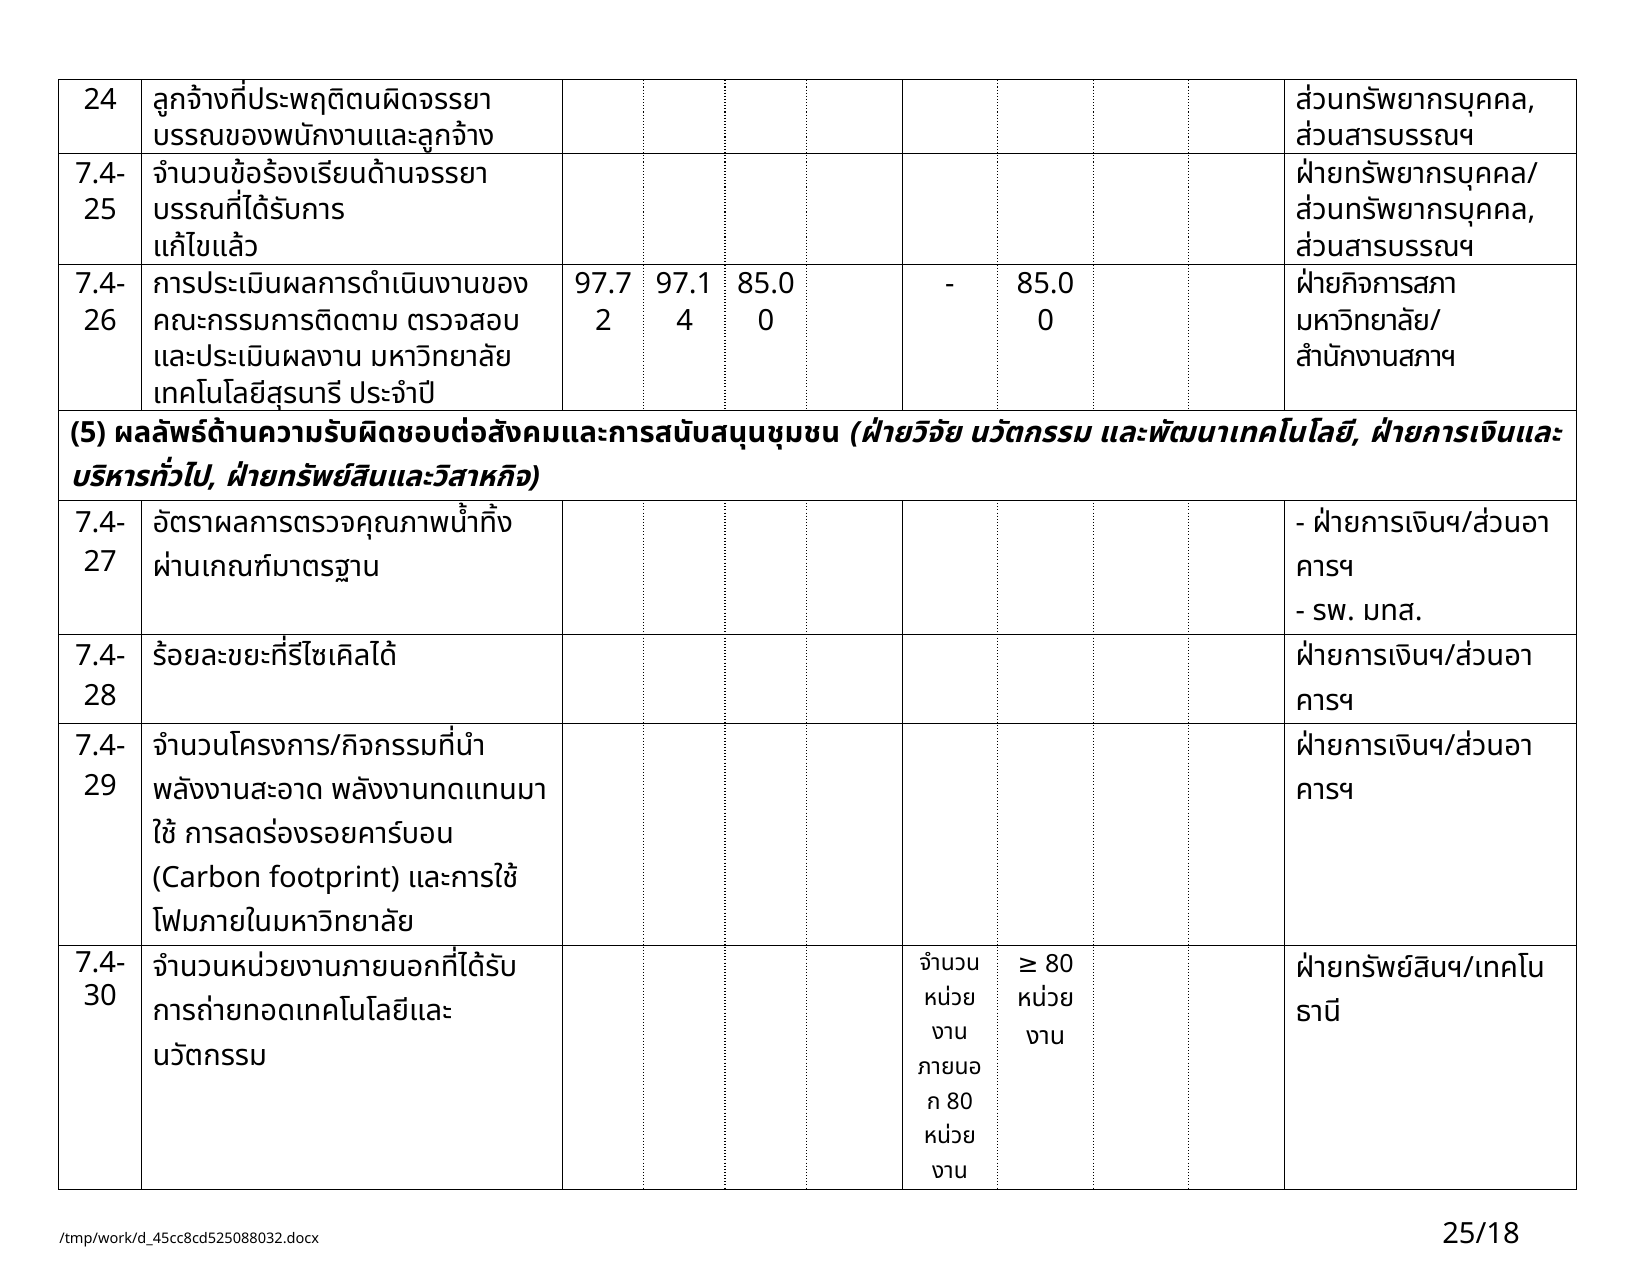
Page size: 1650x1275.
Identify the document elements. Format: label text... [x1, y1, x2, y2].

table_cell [1285, 154, 1576, 263]
table_cell 7.4-30 [59, 946, 141, 1189]
table_cell [1188, 724, 1284, 945]
table_cell [997, 724, 1093, 945]
table_cell [1094, 724, 1188, 945]
table_cell ฝ่ายการเงินฯ/ส่วนอาคารฯ [1285, 635, 1576, 723]
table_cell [142, 80, 562, 153]
table_cell [563, 501, 644, 634]
table_cell [725, 154, 807, 263]
table_cell [807, 635, 902, 723]
table_cell [725, 724, 807, 945]
table_cell [807, 724, 902, 945]
table_cell [997, 635, 1093, 723]
table_cell [644, 946, 725, 1189]
table_cell จำนวนข้อร้องเรียนด้านจรรยาบรรณที่ได้รับการ แก้ไขแล้ว [142, 154, 562, 263]
table_cell [807, 501, 902, 634]
table_cell - [903, 265, 997, 410]
table_cell [807, 80, 902, 153]
table_cell [644, 154, 725, 263]
table_cell ฝ่ายกิจการสภามหาวิทยาลัย/ สำนักงานสภาฯ [1285, 265, 1576, 410]
table_cell [903, 724, 997, 945]
table_cell (5) ผลลัพธ์ด้านความรับผิดชอบต่อสังคมและการสนับสนุนชุมชน (ฝ่ายวิจัย นวัตกรรม และพัฒนาเทคโนโลยี, ฝ่ายการเงินและบริหารทั่วไป, ฝ่ายทรัพย์สินและวิสาหกิจ) [59, 411, 1576, 500]
table_cell [725, 501, 807, 634]
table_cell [1285, 80, 1576, 153]
table_cell 7.4-25 [59, 154, 141, 263]
table_cell [563, 724, 644, 945]
table_cell [1094, 265, 1188, 410]
table_cell [997, 154, 1093, 263]
table_cell อัตราผลการตรวจคุณภาพน้ำทิ้งผ่านเกณฑ์มาตรฐาน [142, 501, 562, 634]
table_cell 7.4-28 [59, 635, 141, 723]
table_cell ร้อยละขยะที่รีไซเคิลได้ [142, 635, 562, 723]
table_cell [1094, 80, 1188, 153]
table_cell - ฝ่ายการเงินฯ/ส่วนอาคารฯ - รพ. มทส. [1285, 501, 1576, 634]
table_cell [807, 265, 902, 410]
table_cell [725, 635, 807, 723]
table_cell 7.4-24 [59, 80, 141, 153]
table_cell [563, 635, 644, 723]
table_cell [903, 501, 997, 634]
table_cell การประเมินผลการดำเนินงานของคณะกรรมการติดตาม ตรวจสอบและประเมินผลงาน มหาวิทยาลัยเทคโนโลยีสุรนารี ประจำปี [142, 265, 562, 410]
table_cell จำนวนหน่วยงานภายนอกที่ได้รับการถ่ายทอดเทคโนโลยีและนวัตกรรม [142, 946, 562, 1189]
table_cell 7.4-29 [59, 724, 141, 945]
table_cell [997, 80, 1093, 153]
table_cell ≥ 80 หน่วยงาน [997, 946, 1093, 1189]
table_cell [1188, 80, 1284, 153]
table_cell [1094, 501, 1188, 634]
table_cell [903, 154, 997, 263]
table_cell 97.14 [644, 265, 725, 410]
table_cell [725, 80, 807, 153]
table_cell 85.00 [725, 265, 807, 410]
table_cell [725, 946, 807, 1189]
table_cell จำนวนโครงการ/กิจกรรมที่นำพลังงานสะอาด พลังงานทดแทนมาใช้ การลดร่องรอยคาร์บอน (Carbon footprint) และการใช้โฟมภายในมหาวิทยาลัย [142, 724, 562, 945]
table_cell [807, 946, 902, 1189]
table_cell [903, 635, 997, 723]
table_cell [1188, 635, 1284, 723]
table_cell [563, 154, 644, 263]
table_cell ฝ่ายทรัพย์สินฯ/เทคโนธานี [1285, 946, 1576, 1189]
table_cell [644, 635, 725, 723]
table_cell [997, 501, 1093, 634]
table_cell 7.4-26 [59, 265, 141, 410]
table_cell 7.4-27 [59, 501, 141, 634]
table_cell [1188, 501, 1284, 634]
table_cell [644, 80, 725, 153]
table_cell [563, 80, 644, 153]
table_cell [1188, 154, 1284, 263]
table_cell จำนวนหน่วยงานภายนอก 80 หน่วยงาน [903, 946, 997, 1189]
table_cell [1188, 265, 1284, 410]
table_cell [807, 154, 902, 263]
table_cell [1094, 635, 1188, 723]
table_cell [644, 724, 725, 945]
table_cell 97.72 [563, 265, 644, 410]
table_cell [903, 80, 997, 153]
table_cell [1094, 946, 1188, 1189]
table_cell 85.00 [997, 265, 1093, 410]
table_cell [1188, 946, 1284, 1189]
table_cell [644, 501, 725, 634]
table_cell [563, 946, 644, 1189]
table_cell [1094, 154, 1188, 263]
table_cell ฝ่ายการเงินฯ/ส่วนอาคารฯ [1285, 724, 1576, 945]
